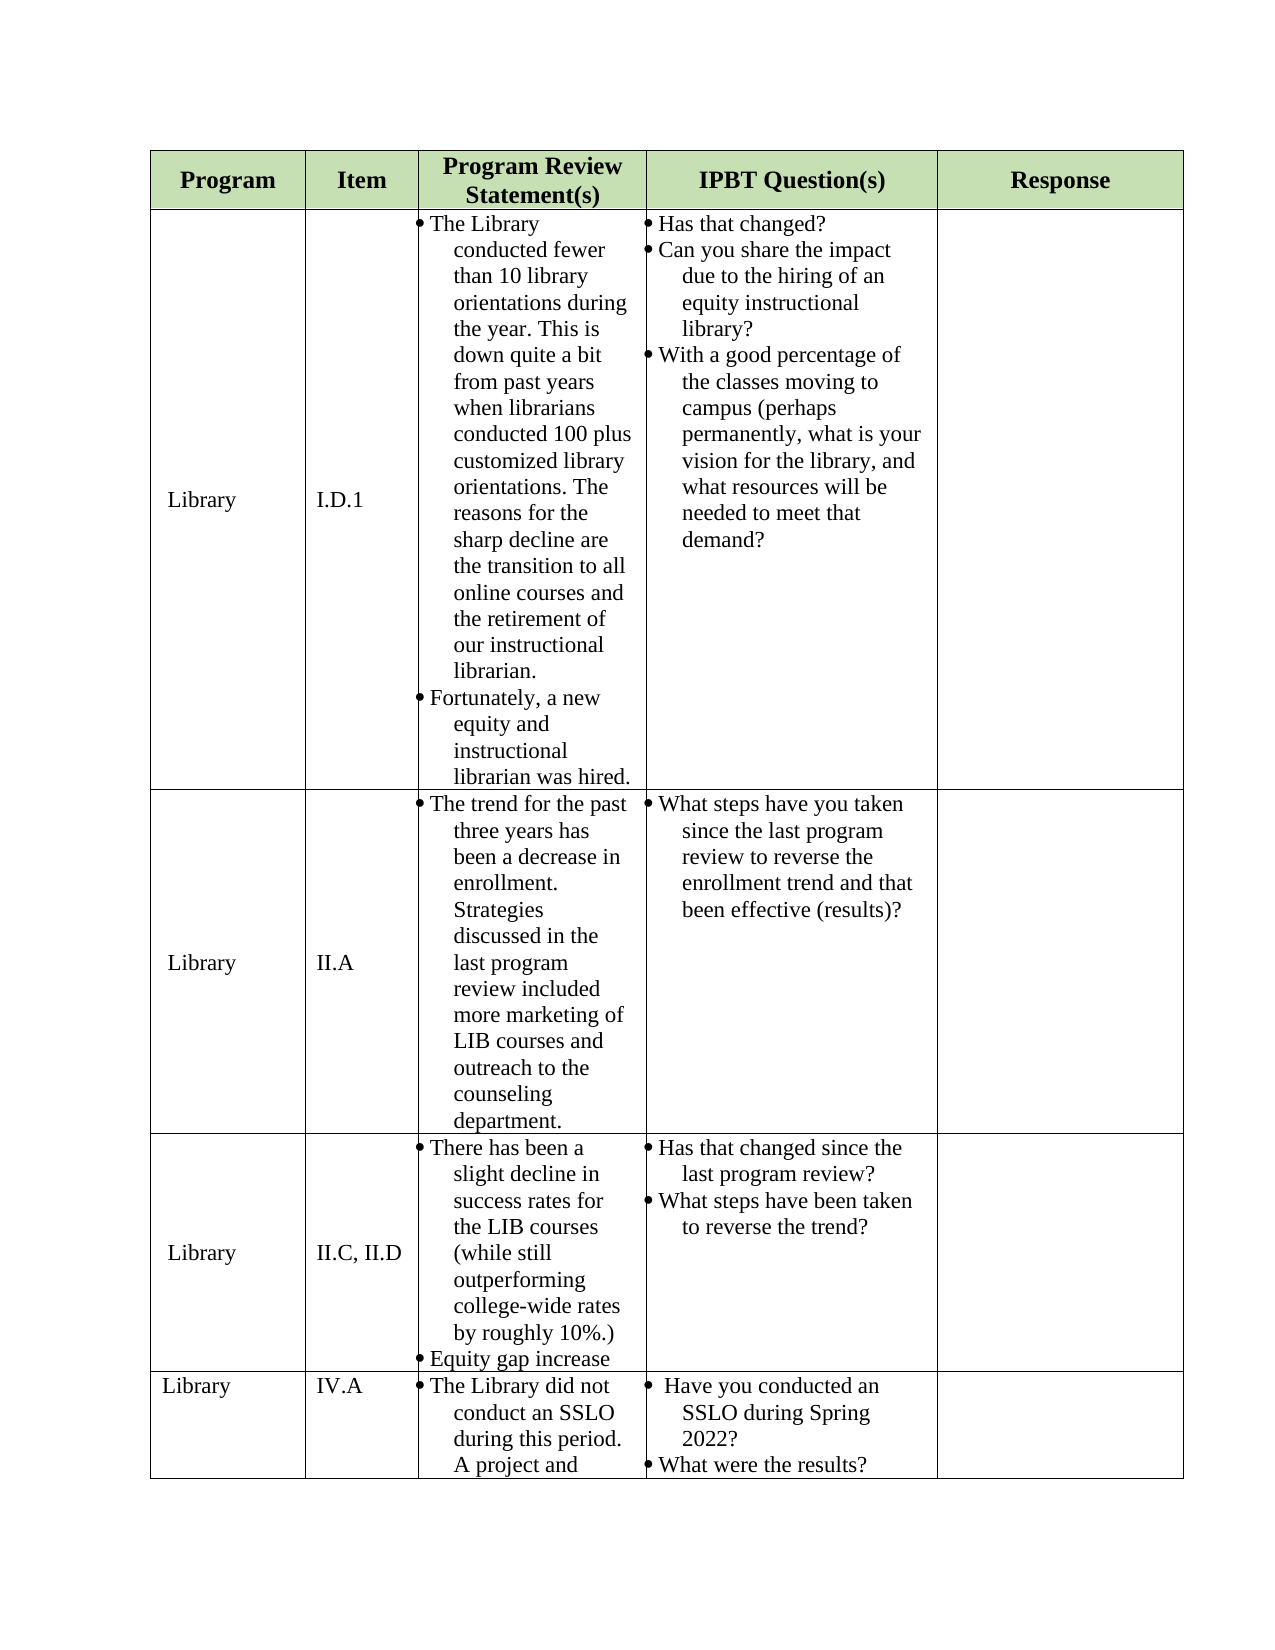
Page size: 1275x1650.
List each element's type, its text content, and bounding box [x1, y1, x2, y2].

table_cell The trend for the past three years has been a decrease in enrollment. Strategies discussed in the last program review included more marketing of LIB courses and outreach to the counseling department. [419, 790, 646, 1133]
table_header Program Review Statement(s) [419, 151, 646, 208]
table_cell [938, 1134, 1183, 1371]
table_cell Has that changed? Can you share the impact due to the hiring of an equity instructional library? With a good percentage of the classes moving to campus (perhaps permanently, what is your vision for the library, and what resources will be needed to meet that demand? [647, 210, 937, 789]
table_cell [938, 790, 1183, 1133]
table_cell IV.A [306, 1372, 418, 1478]
table_header IPBT Question(s) [647, 151, 937, 208]
table_header Response [938, 151, 1183, 208]
table_cell II.A [306, 790, 418, 1133]
table_cell Library [151, 790, 305, 1133]
table_cell The Library conducted fewer than 10 library orientations during the year. This is down quite a bit from past years when librarians conducted 100 plus customized library orientations. The reasons for the sharp decline are the transition to all online courses and the retirement of our instructional librarian. Fortunately, a new equity and instructional librarian was hired. [419, 210, 646, 789]
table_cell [647, 1372, 937, 1478]
table_cell Has that changed since the last program review? What steps have been taken to reverse the trend? [647, 1134, 937, 1371]
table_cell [419, 1372, 646, 1478]
table_cell I.D.1 [306, 210, 418, 789]
table_cell [938, 1372, 1183, 1478]
table_header Program [151, 151, 305, 208]
table_header Item [306, 151, 418, 208]
table_cell II.C, II.D [306, 1134, 418, 1371]
table_cell Library [151, 210, 305, 789]
table_cell Library [151, 1372, 305, 1478]
table_cell Library [151, 1134, 305, 1371]
table_cell There has been a slight decline in success rates for the LIB courses (while still outperforming college-wide rates by roughly 10%.) Equity gap increase [419, 1134, 646, 1371]
table_cell What steps have you taken since the last program review to reverse the enrollment trend and that been effective (results)? [647, 790, 937, 1133]
table_cell [938, 210, 1183, 789]
